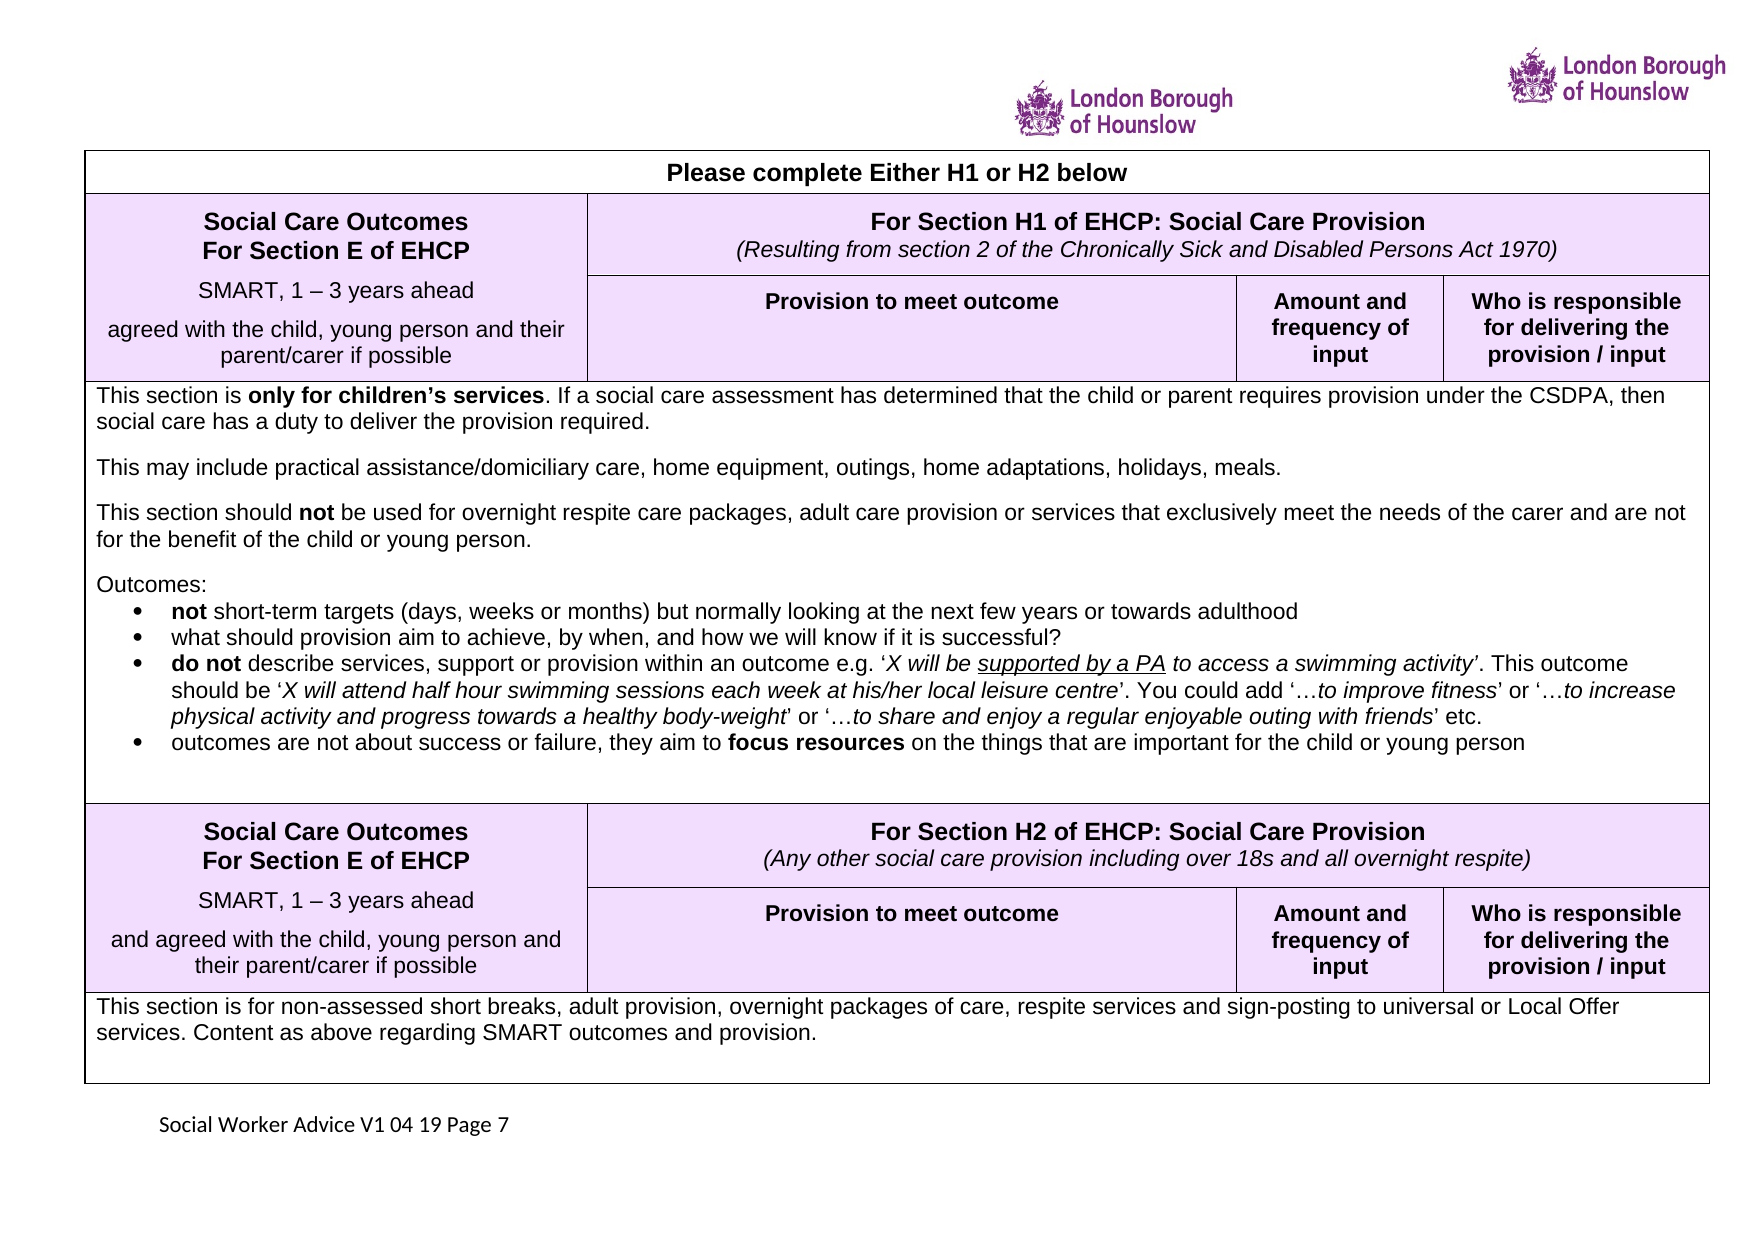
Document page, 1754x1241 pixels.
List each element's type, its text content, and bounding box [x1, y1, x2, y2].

table_cell Social Care Outcomes For Section E of EHCP SMART, 1 – 3 years ahead and agreed with the child, young person and their parent/carer if possible [86, 804, 587, 992]
picture [1501, 34, 1735, 116]
table_cell For Section H2 of EHCP: Social Care Provision (Any other social care provision including over 18s and all overnight respite) [588, 804, 1709, 887]
table_cell Social Care Outcomes For Section E of EHCP SMART, 1 – 3 years ahead agreed with the child, young person and their parent/carer if possible [86, 194, 587, 381]
table_cell Provision to meet outcome [588, 276, 1236, 381]
table_cell Amount and frequency of input [1237, 888, 1443, 992]
table_cell Who is responsible for delivering the provision / input [1444, 276, 1709, 381]
table_header Please complete Either H1 or H2 below [86, 151, 1709, 193]
table_cell This section is only for children’s services. If a social care assessment has determined that the child or parent requires provision under the CSDPA, then social care has a duty to deliver the provision required. This may include practical assistance/domiciliary care, home equipment, outings, home adaptations, holidays, meals. This section should not be used for overnight respite care packages, adult care provision or services that exclusively meet the needs of the carer and are not for the benefit of the child or young person. Outcomes: not short-term targets (days, weeks or months) but normally looking at the next few years or towards adulthood what should provision aim to achieve, by when, and how we will know if it is successful? do not describe services, support or provision within an outcome e.g. ‘X will be supported by a PA to access a swimming activity’. This outcome should be ‘X will attend half hour swimming sessions each week at his/her local leisure centre’. You could add ‘…to improve fitness’ or ‘…to increase physical activity and progress towards a healthy body-weight’ or ‘…to share and enjoy a regular enjoyable outing with friends’ etc. outcomes are not about success or failure, they aim to focus resources on the things that are important for the child or young person [86, 382, 1709, 803]
table_cell Provision to meet outcome [588, 888, 1236, 992]
table_cell Who is responsible for delivering the provision / input [1444, 888, 1709, 992]
table_cell For Section H1 of EHCP: Social Care Provision (Resulting from section 2 of the Chronically Sick and Disabled Persons Act 1970) [588, 194, 1709, 274]
picture [1008, 67, 1242, 149]
table_cell Amount and frequency of input [1237, 276, 1443, 381]
